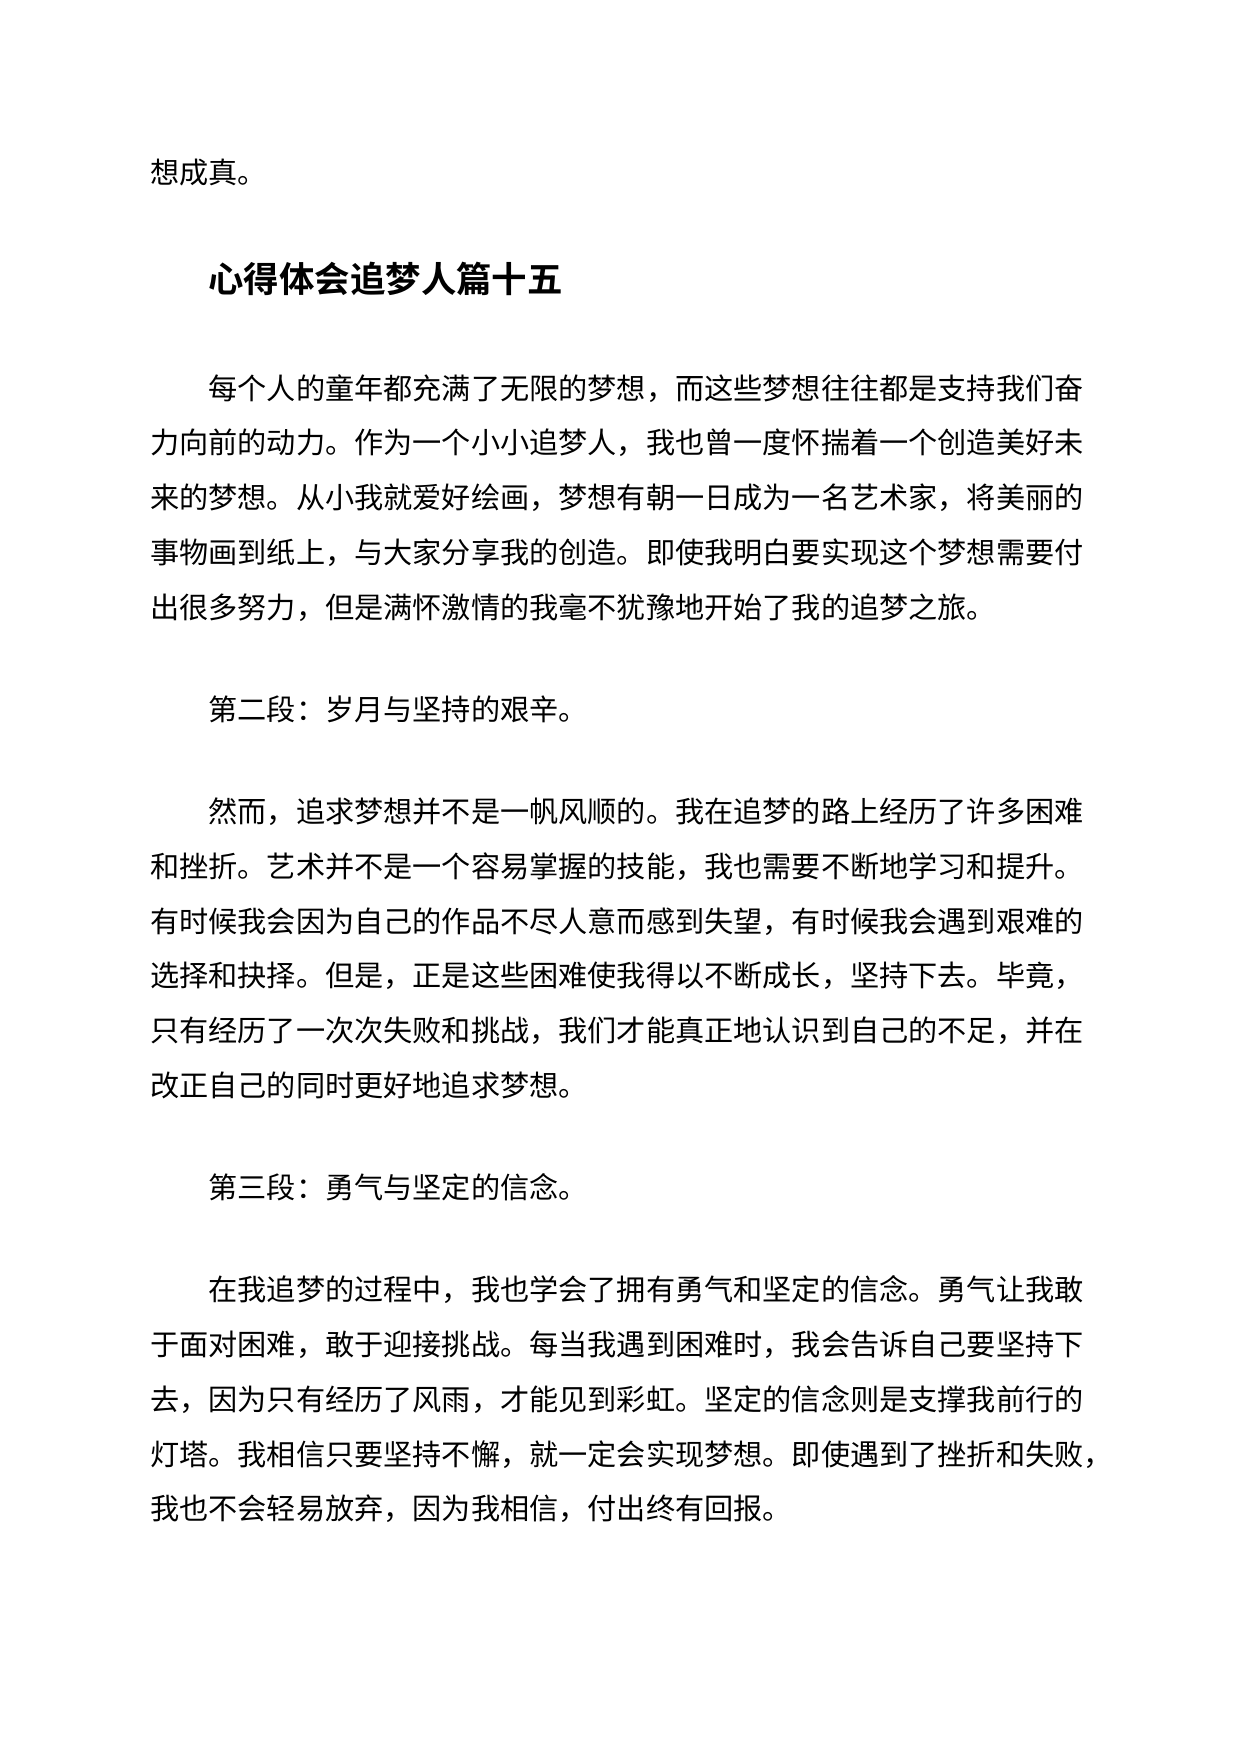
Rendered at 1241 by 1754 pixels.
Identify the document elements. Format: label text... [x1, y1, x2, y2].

text 第二段：岁月与坚持的艰辛。 [150, 687, 1090, 729]
text 每个人的童年都充满了无限的梦想，而这些梦想往往都是支持我们奋力向前的动力。作为一个小小追梦人，我也曾一度怀揣着一个创造美好未来的梦想。从小我就爱好绘画，梦想有朝一日成为一名艺术家，将美丽的事物画到纸上，与大家分享我的创造。即使我明白要实现这个梦想需要付出很多努力，但是满怀激情的我毫不犹豫地开始了我的追梦之旅。 [150, 365, 1090, 627]
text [150, 150, 1090, 192]
text 在我追梦的过程中，我也学会了拥有勇气和坚定的信念。勇气让我敢于面对困难，敢于迎接挑战。每当我遇到困难时，我会告诉自己要坚持下去，因为只有经历了风雨，才能见到彩虹。坚定的信念则是支撑我前行的灯塔。我相信只要坚持不懈，就一定会实现梦想。即使遇到了挫折和失败，我也不会轻易放弃，因为我相信，付出终有回报。 [150, 1266, 1090, 1528]
text 然而，追求梦想并不是一帆风顺的。我在追梦的路上经历了许多困难和挫折。艺术并不是一个容易掌握的技能，我也需要不断地学习和提升。有时候我会因为自己的作品不尽人意而感到失望，有时候我会遇到艰难的选择和抉择。但是，正是这些困难使我得以不断成长，坚持下去。毕竟，只有经历了一次次失败和挑战，我们才能真正地认识到自己的不足，并在改正自己的同时更好地追求梦想。 [150, 788, 1090, 1105]
text 心得体会追梦人篇十五 [150, 252, 1090, 303]
text 第三段：勇气与坚定的信念。 [150, 1164, 1090, 1207]
